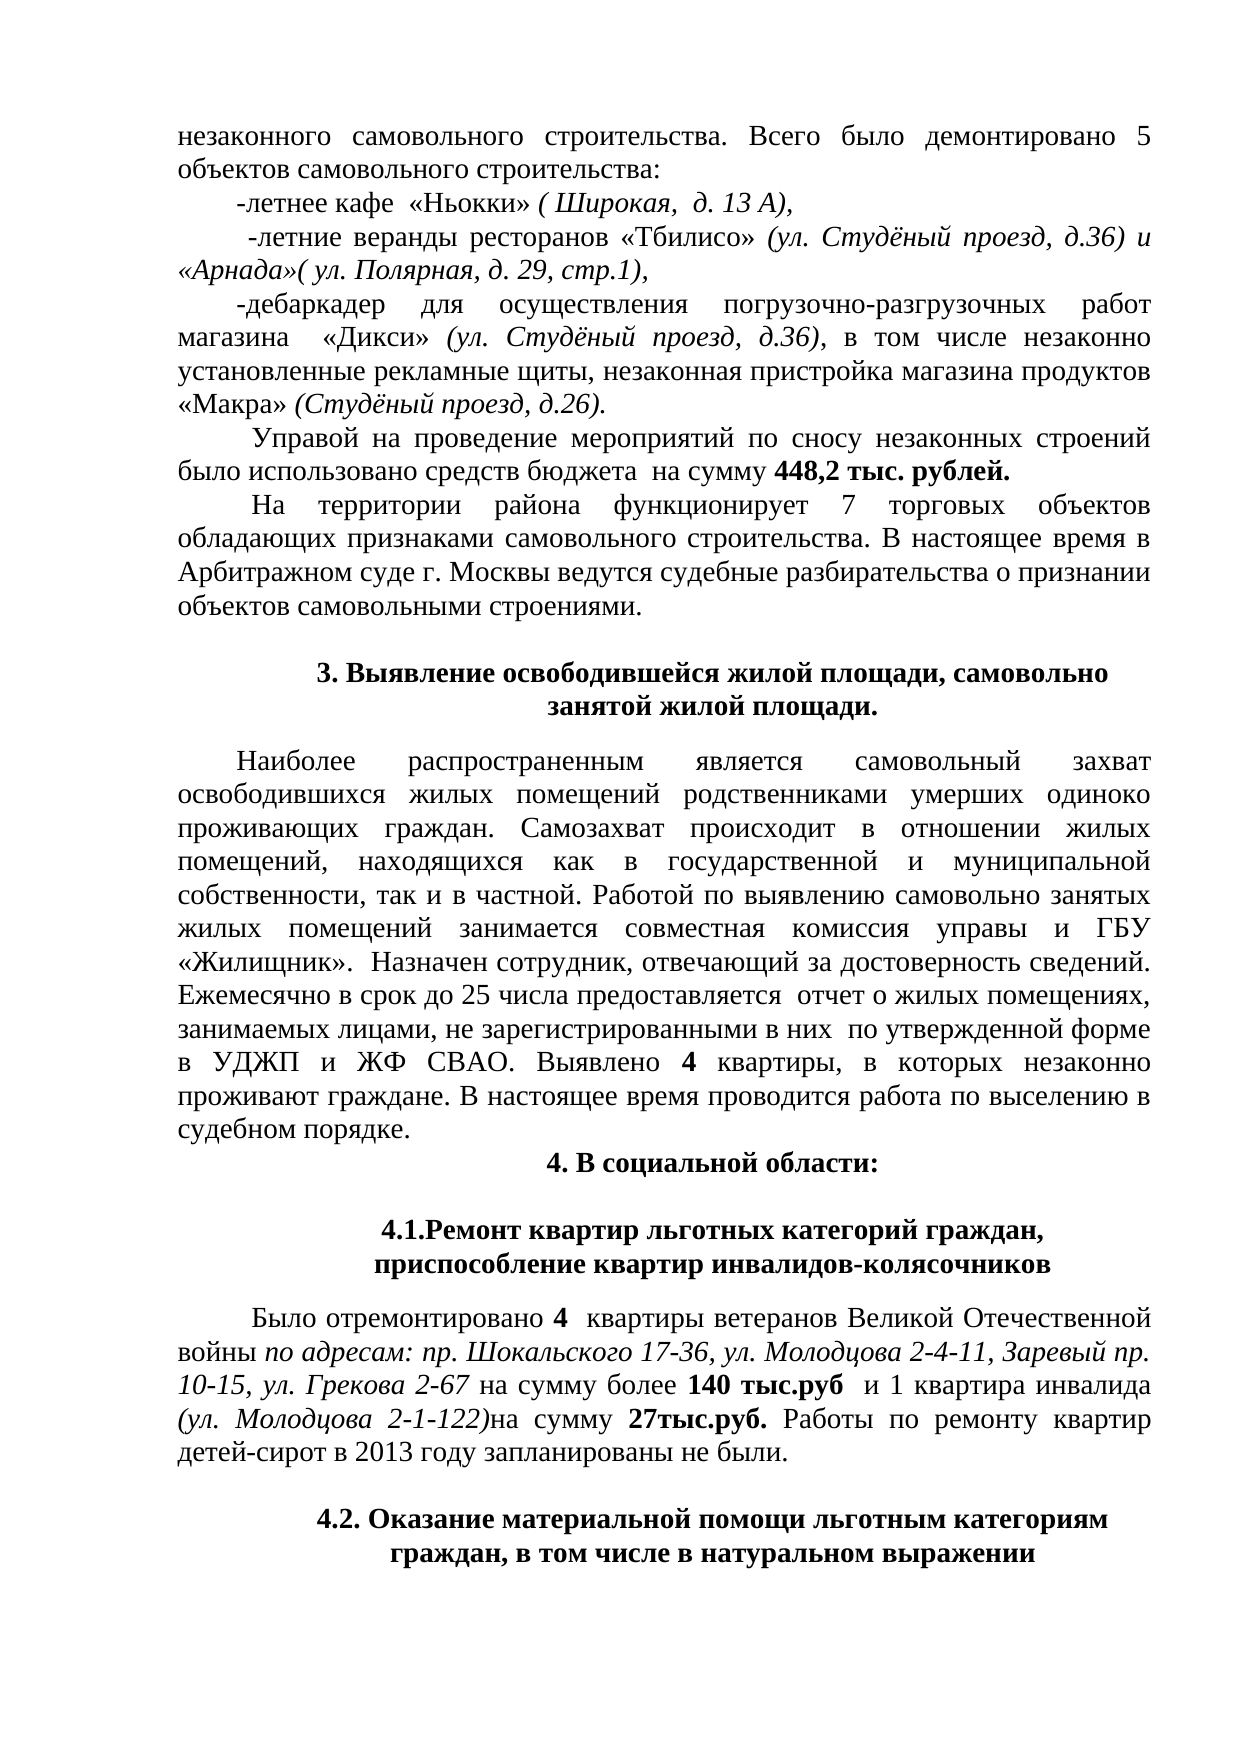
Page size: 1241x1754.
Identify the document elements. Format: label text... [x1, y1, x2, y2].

list 4. В социальной области: [274, 1145, 1152, 1179]
text -дебаркадер для осуществления погрузочно-разгрузочных работ магазина «Дикси» (ул. Студёный проезд, д.36), в том числе незаконно установленные рекламные щиты, незаконная пристройка магазина продуктов «Макра» (Студёный проезд, д.26). [177, 286, 1152, 420]
text -летние веранды ресторанов «Тбилисо» (ул. Студёный проезд, д.36) и «Арнада»( ул. Полярная, д. 29, стр.1), [177, 219, 1152, 286]
text Управой на проведение мероприятий по сносу незаконных строений было использовано средств бюджета на сумму 448,2 тыс. рублей. [177, 420, 1152, 487]
list 3. Выявление освободившейся жилой площади, самовольно занятой жилой площади. [274, 655, 1152, 722]
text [177, 118, 1152, 185]
list 4.2. Оказание материальной помощи льготным категориям граждан, в том числе в натуральном выражении [274, 1501, 1152, 1568]
text -летнее кафе «Ньокки» ( Широкая, д. 13 А), [177, 185, 1152, 219]
text Наиболее распространенным является самовольный захват освободившихся жилых помещений родственниками умерших одиноко проживающих граждан. Самозахват происходит в отношении жилых помещений, находящихся как в государственной и муниципальной собственности, так и в частной. Работой по выявлению самовольно занятых жилых помещений занимается совместная комиссия управы и ГБУ «Жилищник». Назначен сотрудник, отвечающий за достоверность сведений. Ежемесячно в срок до 25 числа предоставляется отчет о жилых помещениях, занимаемых лицами, не зарегистрированными в них по утвержденной форме в УДЖП и ЖФ СВАО. Выявлено 4 квартиры, в которых незаконно проживают граждане. В настоящее время проводится работа по выселению в судебном порядке. [177, 743, 1152, 1145]
list 4.1.Ремонт квартир льготных категорий граждан, приспособление квартир инвалидов-колясочников [274, 1212, 1152, 1279]
text На территории района функционирует 7 торговых объектов обладающих признаками самовольного строительства. В настоящее время в Арбитражном суде г. Москвы ведутся судебные разбирательства о признании объектов самовольными строениями. [177, 487, 1152, 621]
text Было отремонтировано 4 квартиры ветеранов Великой Отечественной войны по адресам: пр. Шокальского 17-36, ул. Молодцова 2-4-11, Заревый пр. 10-15, ул. Грекова 2-67 на сумму более 140 тыс.руб и 1 квартира инвалида (ул. Молодцова 2-1-122)на сумму 27тыс.руб. Работы по ремонту квартир детей-сирот в 2013 году запланированы не были. [177, 1300, 1152, 1468]
